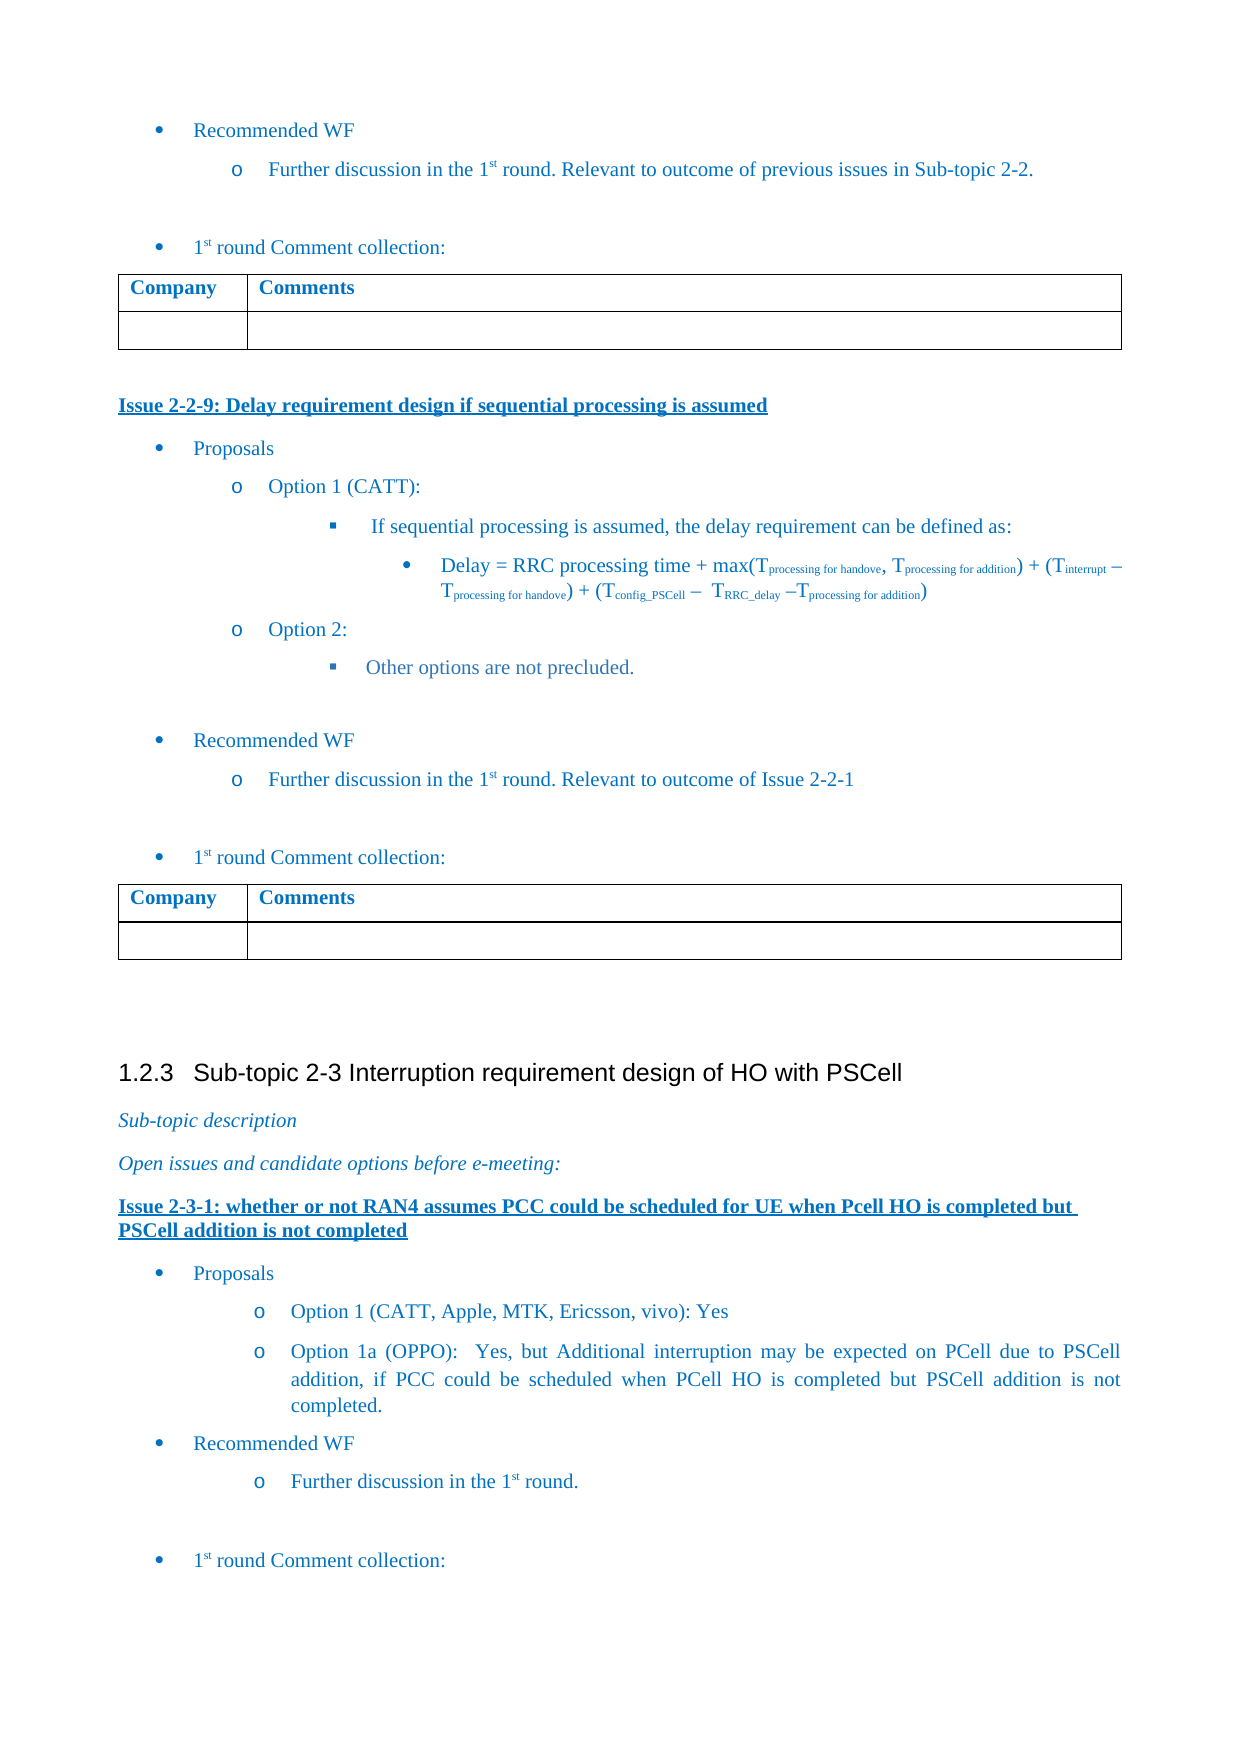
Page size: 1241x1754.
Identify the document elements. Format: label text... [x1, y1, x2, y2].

table_header Company [119, 275, 247, 311]
list Recommended WF [156, 118, 1122, 142]
list Proposals [156, 1260, 1122, 1284]
list Recommended WF [156, 728, 1122, 752]
table_header Comments [248, 885, 1121, 921]
subtitle Sub-topic 2-3 Interruption requirement design of HO with PSCell [118, 1058, 1122, 1087]
list Further discussion in the 1st round. Relevant to outcome of previous issues in Sub-topic 2-2. [231, 156, 1122, 182]
list Other options are not precluded. [328, 655, 1122, 679]
table_header Comments [248, 275, 1121, 311]
text Issue 2-3-1: whether or not RAN4 assumes PCC could be scheduled for UE when Pcell HO is completed but PSCell addition is not completed [118, 1193, 1122, 1242]
list Delay = RRC processing time + max(Tprocessing for handove, Tprocessing for addition) + (Tinterrupt –Tprocessing for handove) + (Tconfig_PSCell – TRRC_delay –Tprocessing for addition) [403, 552, 1122, 602]
list 1st round Comment collection: [156, 235, 1122, 259]
list Option 2: [231, 617, 1122, 643]
table_cell [119, 923, 247, 959]
table_header Company [119, 885, 247, 921]
text Issue 2-2-9: Delay requirement design if sequential processing is assumed [118, 393, 1122, 417]
list Further discussion in the 1st round. Relevant to outcome of Issue 2-2-1 [231, 767, 1122, 792]
list 1st round Comment collection: [156, 845, 1122, 869]
text Open issues and candidate options before e-meeting: [118, 1151, 1122, 1175]
table_cell [119, 312, 247, 349]
list Option 1a (OPPO): Yes, but Additional interruption may be expected on PCell due to PSCell addition, if PCC could be scheduled when PCell HO is completed but PSCell addition is not completed. [253, 1339, 1122, 1417]
list If sequential processing is assumed, the delay requirement can be defined as: [328, 514, 1122, 538]
table_cell [248, 312, 1121, 349]
list Recommended WF [156, 1431, 1122, 1455]
list Option 1 (CATT): [231, 474, 1122, 499]
list Option 1 (CATT, Apple, MTK, Ericsson, vivo): Yes [253, 1299, 1122, 1324]
text Sub-topic description [118, 1108, 1122, 1132]
list Proposals [156, 435, 1122, 459]
list Further discussion in the 1st round. [253, 1469, 1122, 1495]
table_cell [248, 923, 1121, 959]
list 1st round Comment collection: [156, 1548, 1122, 1572]
